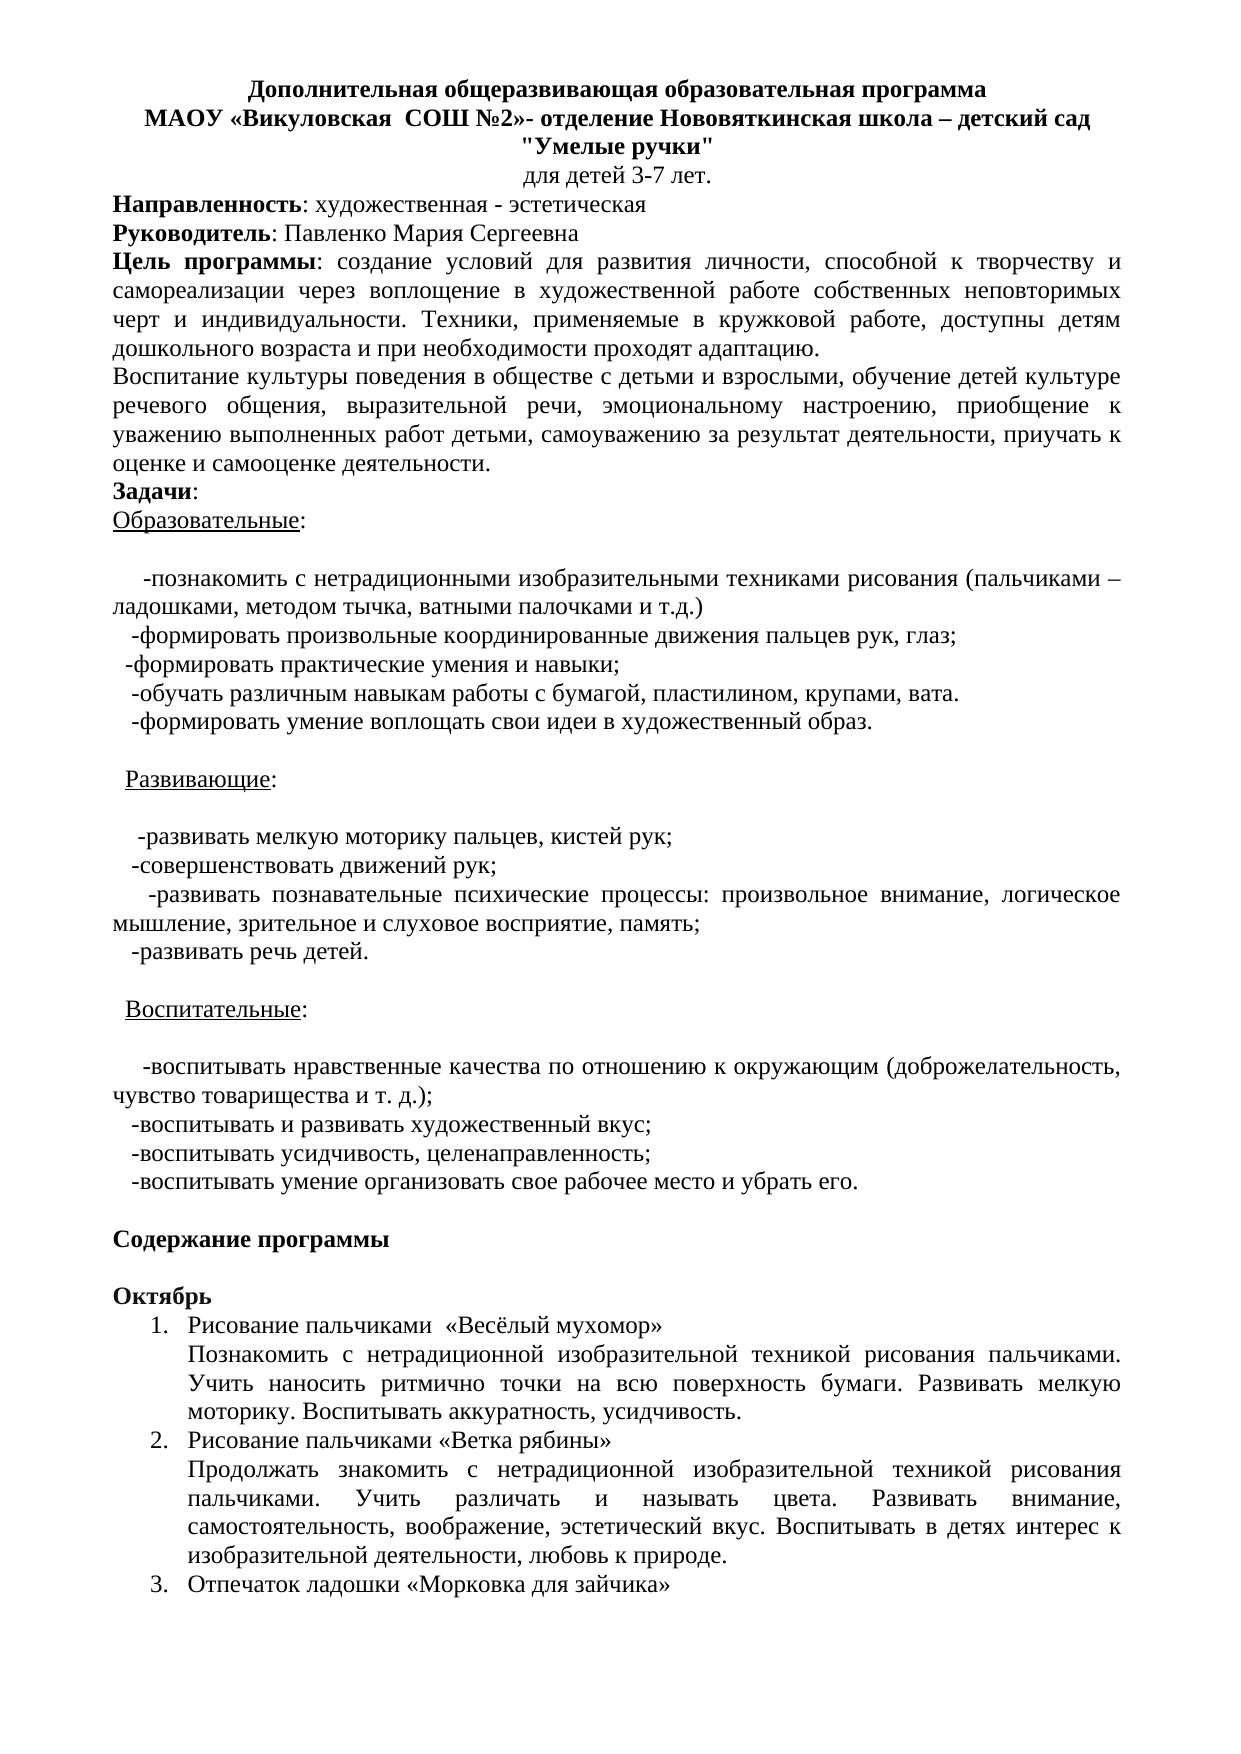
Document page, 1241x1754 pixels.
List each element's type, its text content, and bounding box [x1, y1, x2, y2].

text -развивать речь детей. [112, 936, 1122, 965]
text -формировать практические умения и навыки; [112, 649, 1122, 678]
text Продолжать знакомить с нетрадиционной изобразительной техникой рисования пальчиками. Учить различать и называть цвета. Развивать внимание, самостоятельность, воображение, эстетический вкус. Воспитывать в детях интерес к изобразительной деятельности, любовь к природе. [187, 1454, 1122, 1569]
text -совершенствовать движений рук; [112, 850, 1122, 879]
text Октябрь [112, 1281, 1122, 1310]
text -воспитывать умение организовать свое рабочее место и убрать его. [112, 1166, 1122, 1195]
text -обучать различным навыкам работы с бумагой, пластилином, крупами, вата. [112, 678, 1122, 706]
text -формировать произвольные координированные движения пальцев рук, глаз; [112, 620, 1122, 649]
text Развивающие: [112, 764, 1122, 793]
list Рисование пальчиками «Ветка рябины» [150, 1425, 1122, 1454]
text Задачи: [112, 476, 1122, 505]
text Познакомить с нетрадиционной изобразительной техникой рисования пальчиками. Учить наносить ритмично точки на всю поверхность бумаги. Развивать мелкую моторику. Воспитывать аккуратность, усидчивость. [187, 1339, 1122, 1425]
text -воспитывать нравственные качества по отношению к окружающим (доброжелательность, чувство товарищества и т. д.); [112, 1051, 1122, 1109]
text -воспитывать и развивать художественный вкус; [112, 1109, 1122, 1138]
text -развивать мелкую моторику пальцев, кистей рук; [112, 821, 1122, 850]
text -познакомить с нетрадиционными изобразительными техниками рисования (пальчиками – ладошками, методом тычка, ватными палочками и т.д.) [112, 563, 1122, 620]
text Воспитательные: [112, 994, 1122, 1023]
text -развивать познавательные психические процессы: произвольное внимание, логическое мышление, зрительное и слуховое восприятие, память; [112, 879, 1122, 936]
list Рисование пальчиками «Весёлый мухомор» [150, 1310, 1122, 1339]
text для детей 3-7 лет. [112, 160, 1122, 189]
text Содержание программы [112, 1224, 1122, 1253]
text Воспитание культуры поведения в обществе с детьми и взрослыми, обучение детей культуре речевого общения, выразительной речи, эмоциональному настроению, приобщение к уважению выполненных работ детьми, самоуважению за результат деятельности, приучать к оценке и самооценке деятельности. [112, 361, 1122, 476]
text -формировать умение воплощать свои идеи в художественный образ. [112, 706, 1122, 735]
text Образовательные: [112, 505, 1122, 534]
text МАОУ «Викуловская СОШ №2»- отделение Нововяткинская школа – детский сад "Умелые ручки" [112, 103, 1122, 160]
list Отпечаток ладошки «Морковка для зайчика» [150, 1569, 1122, 1598]
text Направленность: художественная - эстетическая [112, 189, 1122, 218]
text Руководитель: Павленко Мария Сергеевна [112, 218, 1122, 246]
text Дополнительная общеразвивающая образовательная программа [112, 74, 1122, 103]
text -воспитывать усидчивость, целенаправленность; [112, 1138, 1122, 1166]
text Цель программы: создание условий для развития личности, способной к творчеству и самореализации через воплощение в художественной работе собственных неповторимых черт и индивидуальности. Техники, применяемые в кружковой работе, доступны детям дошкольного возраста и при необходимости проходят адаптацию. [112, 246, 1122, 361]
